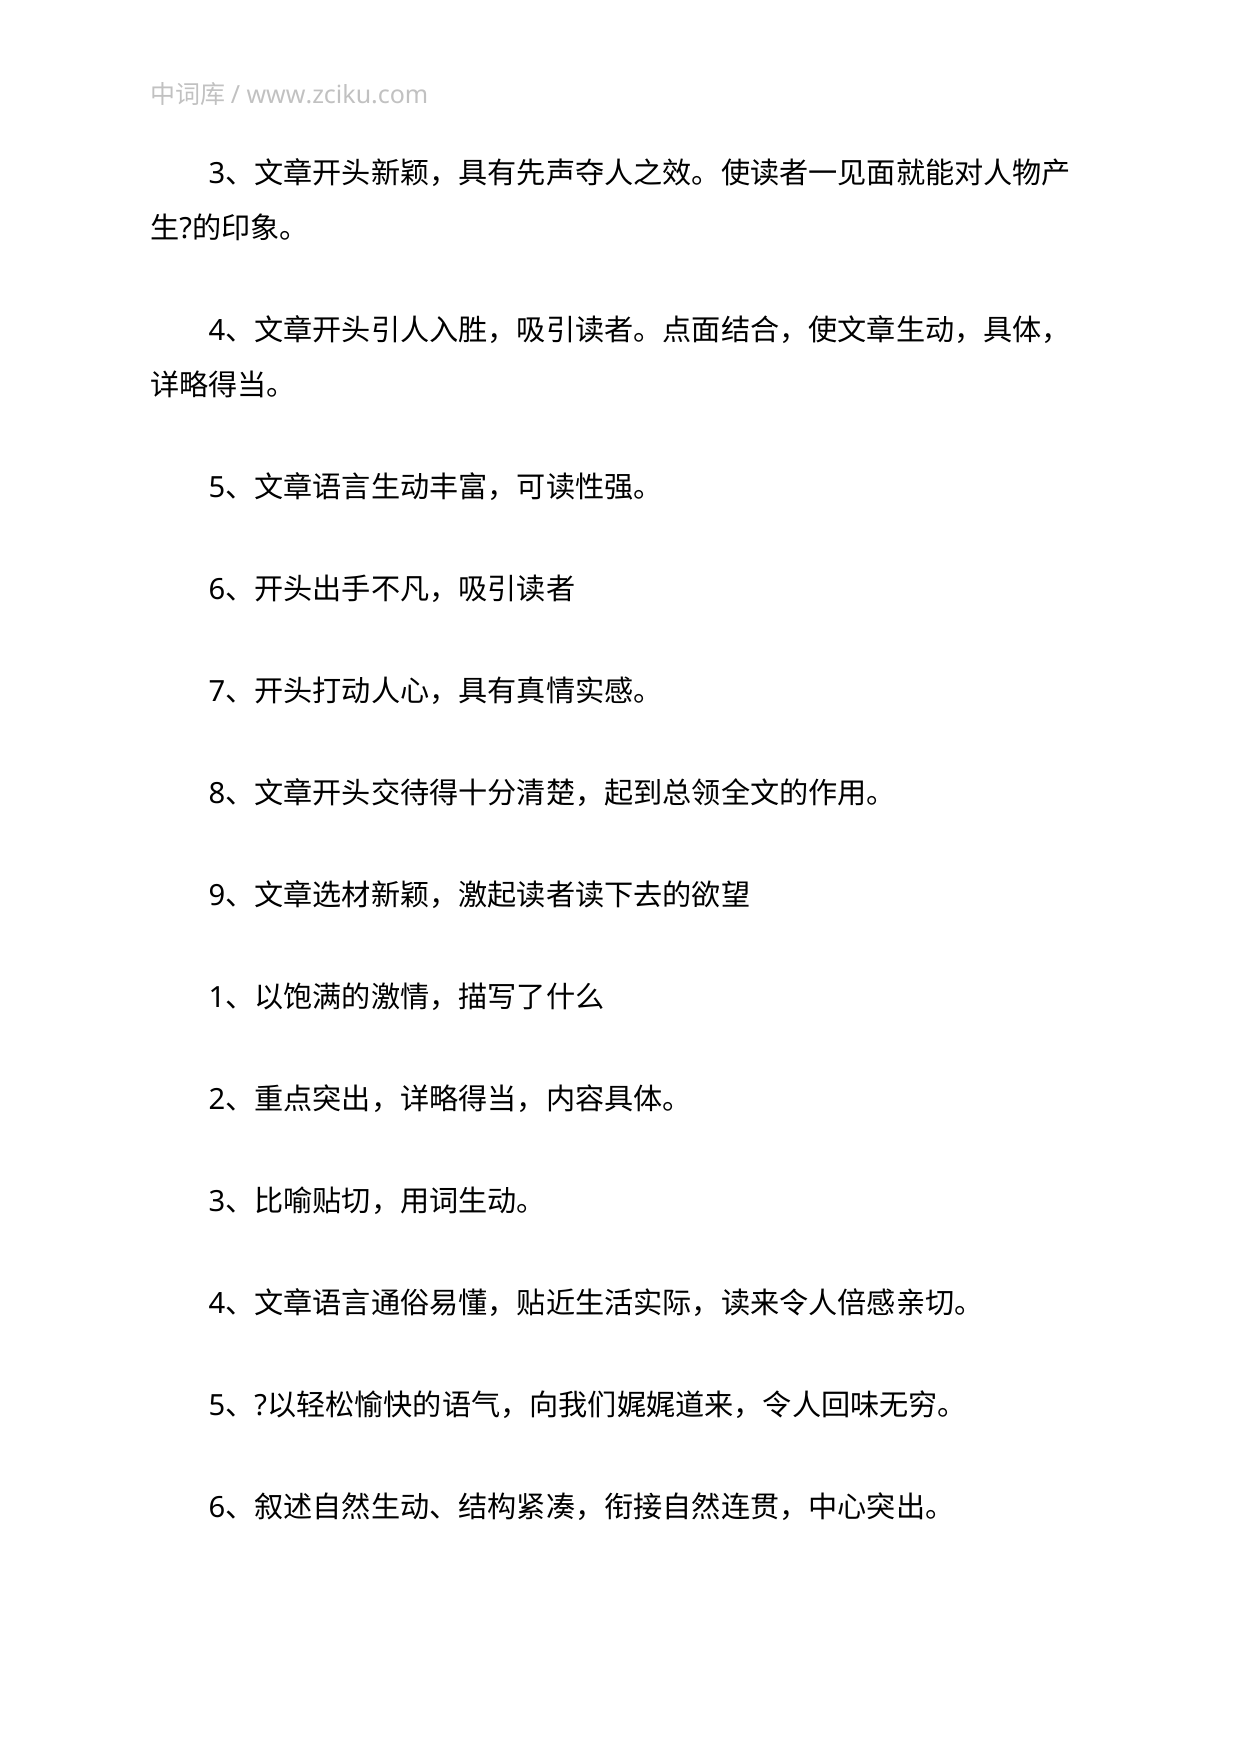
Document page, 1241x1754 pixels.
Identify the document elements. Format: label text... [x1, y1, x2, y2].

text 5、?以轻松愉快的语气，向我们娓娓道来，令人回味无穷。 [150, 1382, 1090, 1424]
text 5、文章语言生动丰富，可读性强。 [150, 464, 1090, 506]
text 1、以饱满的激情，描写了什么 [150, 974, 1090, 1016]
text 9、文章选材新颖，激起读者读下去的欲望 [150, 872, 1090, 914]
text 3、文章开头新颖，具有先声夺人之效。使读者一见面就能对人物产生?的印象。 [150, 150, 1090, 247]
text 3、比喻贴切，用词生动。 [150, 1178, 1090, 1220]
text 4、文章开头引人入胜，吸引读者。点面结合，使文章生动，具体，详略得当。 [150, 307, 1090, 404]
text 8、文章开头交待得十分清楚，起到总领全文的作用。 [150, 770, 1090, 812]
text 7、开头打动人心，具有真情实感。 [150, 668, 1090, 710]
text 2、重点突出，详略得当，内容具体。 [150, 1076, 1090, 1118]
text 6、开头出手不凡，吸引读者 [150, 566, 1090, 608]
text 6、叙述自然生动、结构紧凑，衔接自然连贯，中心突出。 [150, 1483, 1090, 1526]
text 4、文章语言通俗易懂，贴近生活实际，读来令人倍感亲切。 [150, 1279, 1090, 1322]
